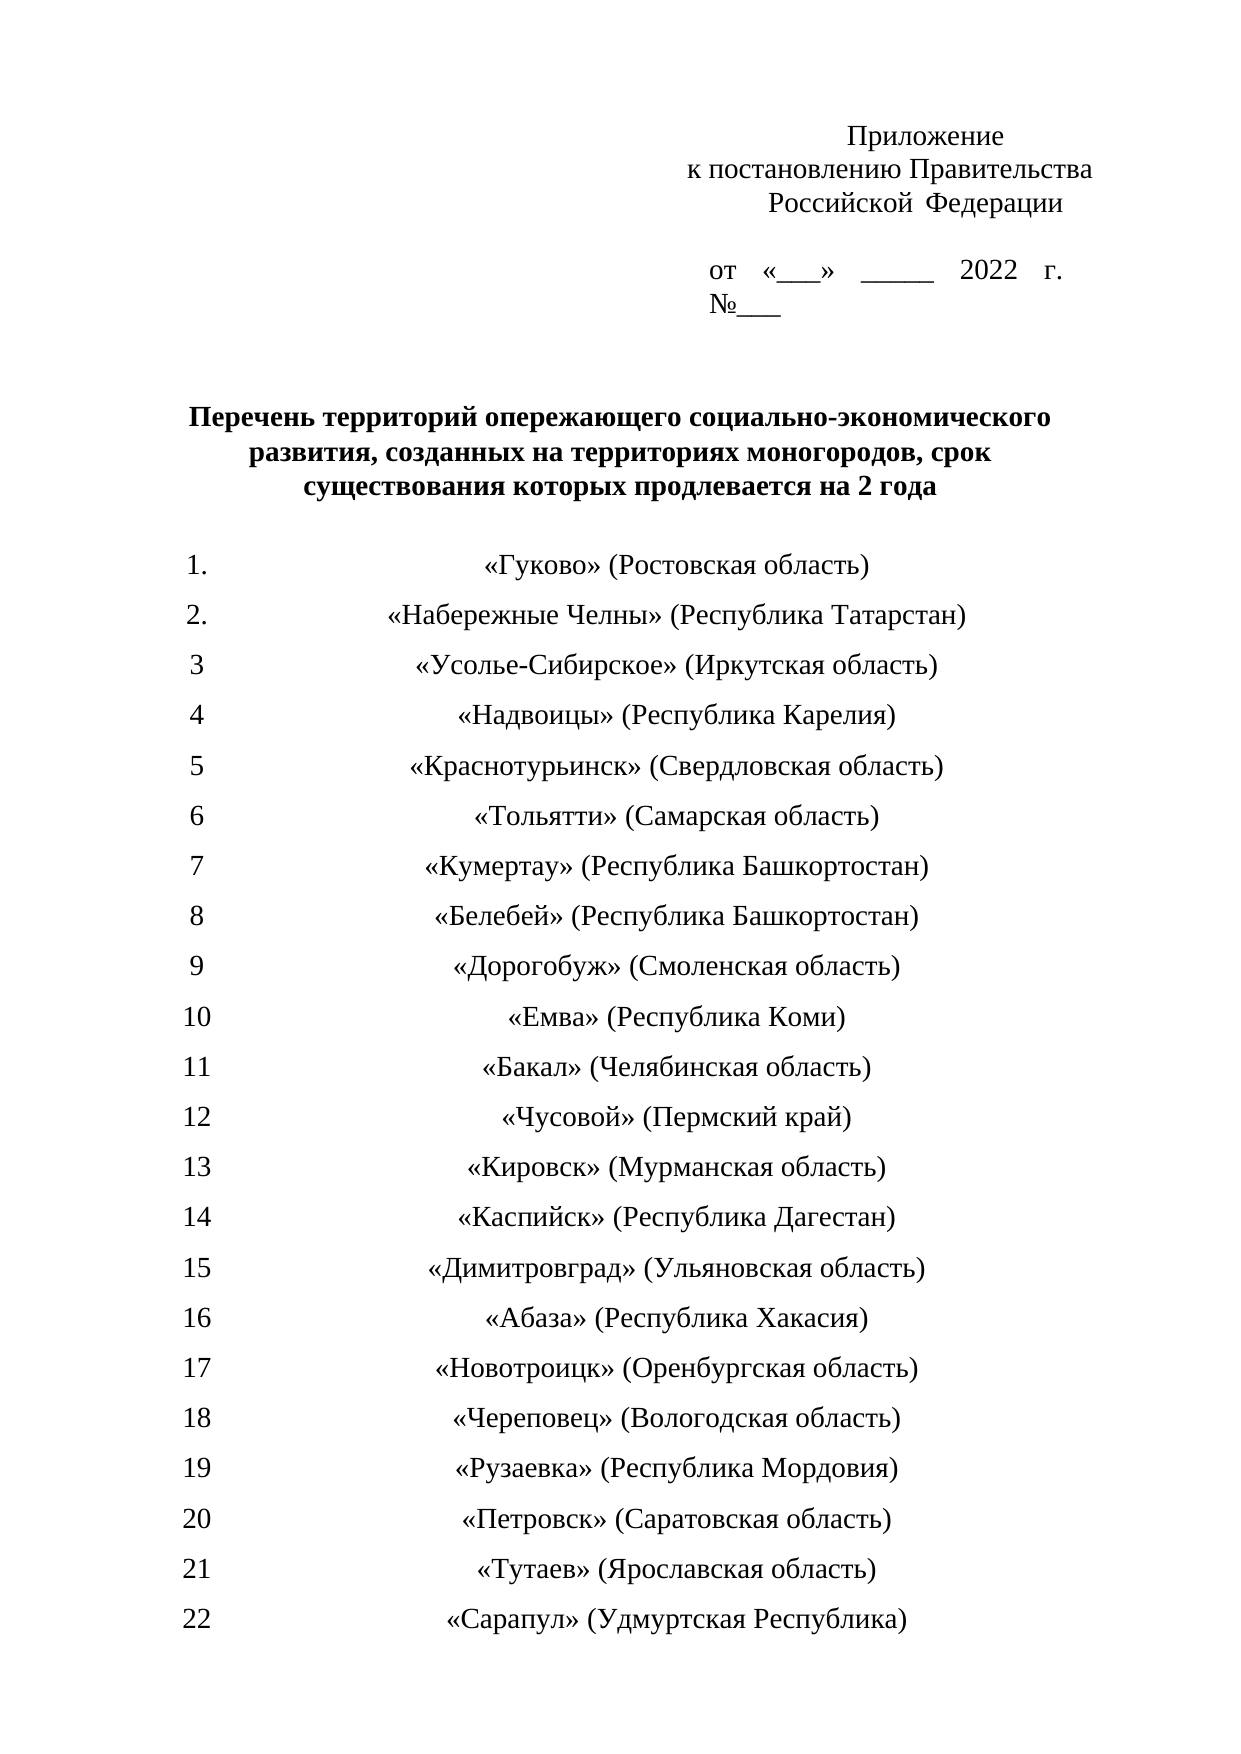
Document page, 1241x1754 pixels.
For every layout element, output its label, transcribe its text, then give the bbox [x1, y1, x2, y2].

table_cell 20 [148, 1501, 246, 1551]
table_cell «Чусовой» (Пермский край) [246, 1099, 1107, 1149]
table_cell 19 [148, 1451, 246, 1501]
table_cell 6 [148, 798, 246, 848]
text Российской Федерации от «___» _____ 2022 г. №___ [709, 185, 1063, 319]
table_cell «Белебей» (Республика Башкортостан) [246, 898, 1107, 948]
table_cell 5 [148, 748, 246, 798]
table_cell 22 [148, 1601, 246, 1635]
table_cell «Димитровград» (Ульяновская область) [246, 1250, 1107, 1300]
table_cell 13 [148, 1149, 246, 1199]
table_cell 16 [148, 1300, 246, 1350]
table_header 1. [148, 547, 246, 597]
table_cell 18 [148, 1400, 246, 1451]
table_cell 4 [148, 698, 246, 748]
table_cell «Кумертау» (Республика Башкортостан) [246, 848, 1107, 898]
table_cell «Тутаев» (Ярославская область) [246, 1551, 1107, 1601]
table_cell 14 [148, 1200, 246, 1250]
table_cell 9 [148, 949, 246, 999]
table_cell «Дорогобуж» (Смоленская область) [246, 949, 1107, 999]
text Приложение [148, 118, 1004, 152]
table_cell «Абаза» (Республика Хакасия) [246, 1300, 1107, 1350]
text Перечень территорий опережающего социально-экономического развития, созданных на территориях моногородов, срок существования которых продлевается на 2 года [148, 399, 1092, 502]
table_cell 17 [148, 1350, 246, 1400]
table_cell «Тольятти» (Самарская область) [246, 798, 1107, 848]
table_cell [246, 1601, 1107, 1635]
table_cell «Каспийск» (Республика Дагестан) [246, 1200, 1107, 1250]
table_cell 12 [148, 1099, 246, 1149]
table_cell 2. [148, 597, 246, 647]
table_cell 3 [148, 647, 246, 697]
table_cell «Емва» (Республика Коми) [246, 999, 1107, 1049]
table_cell «Надвоицы» (Республика Карелия) [246, 698, 1107, 748]
table_cell «Усолье-Сибирское» (Иркутская область) [246, 647, 1107, 697]
table_cell 11 [148, 1049, 246, 1099]
table_cell 8 [148, 898, 246, 948]
table_cell 21 [148, 1551, 246, 1601]
table_cell «Набережные Челны» (Республика Татарстан) [246, 597, 1107, 647]
table_cell «Рузаевка» (Республика Мордовия) [246, 1451, 1107, 1501]
table_cell «Кировск» (Мурманская область) [246, 1149, 1107, 1199]
text к постановлению Правительства [149, 152, 1093, 185]
table_cell «Петровск» (Саратовская область) [246, 1501, 1107, 1551]
table_cell «Краснотурьинск» (Свердловская область) [246, 748, 1107, 798]
table_cell 15 [148, 1250, 246, 1300]
table_cell «Череповец» (Вологодская область) [246, 1400, 1107, 1451]
table_cell «Бакал» (Челябинская область) [246, 1049, 1107, 1099]
table_header «Гуково» (Ростовская область) [246, 547, 1107, 597]
table_cell «Новотроицк» (Оренбургская область) [246, 1350, 1107, 1400]
table_cell 10 [148, 999, 246, 1049]
table_cell 7 [148, 848, 246, 898]
